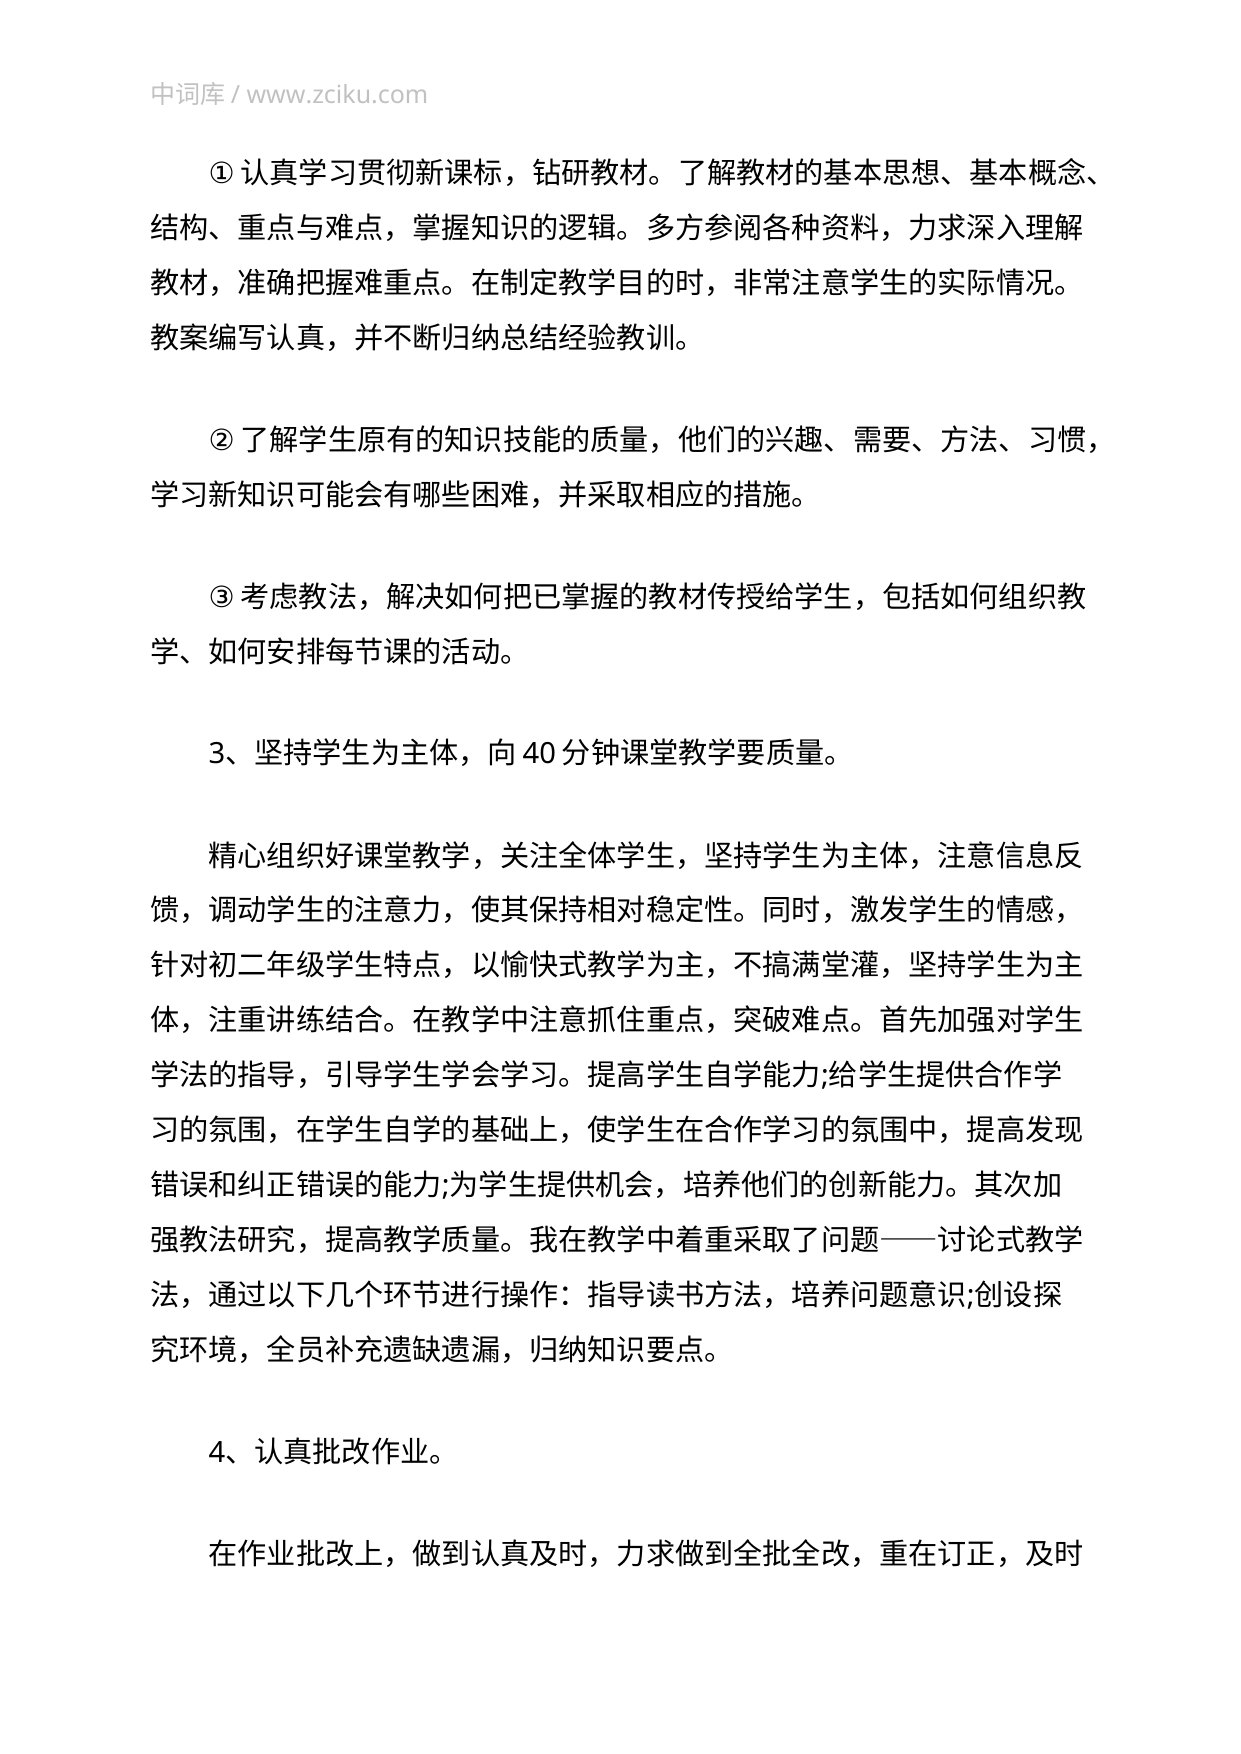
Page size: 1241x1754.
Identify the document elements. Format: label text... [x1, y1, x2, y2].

text ②了解学生原有的知识技能的质量，他们的兴趣、需要、方法、习惯，学习新知识可能会有哪些困难，并采取相应的措施。 [150, 417, 1090, 514]
text 4、认真批改作业。 [150, 1428, 1090, 1471]
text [150, 1530, 1090, 1572]
text ③考虑教法，解决如何把已掌握的教材传授给学生，包括如何组织教学、如何安排每节课的活动。 [150, 573, 1090, 671]
text 3、坚持学生为主体，向40分钟课堂教学要质量。 [150, 730, 1090, 772]
text ①认真学习贯彻新课标，钻研教材。了解教材的基本思想、基本概念、结构、重点与难点，掌握知识的逻辑。多方参阅各种资料，力求深入理解教材，准确把握难重点。在制定教学目的时，非常注意学生的实际情况。教案编写认真，并不断归纳总结经验教训。 [150, 150, 1090, 357]
text 精心组织好课堂教学，关注全体学生，坚持学生为主体，注意信息反馈，调动学生的注意力，使其保持相对稳定性。同时，激发学生的情感，针对初二年级学生特点，以愉快式教学为主，不搞满堂灌，坚持学生为主体，注重讲练结合。在教学中注意抓住重点，突破难点。首先加强对学生学法的指导，引导学生学会学习。提高学生自学能力;给学生提供合作学习的氛围，在学生自学的基础上，使学生在合作学习的氛围中，提高发现错误和纠正错误的能力;为学生提供机会，培养他们的创新能力。其次加强教法研究，提高教学质量。我在教学中着重采取了问题——讨论式教学法，通过以下几个环节进行操作：指导读书方法，培养问题意识;创设探究环境，全员补充遗缺遗漏，归纳知识要点。 [150, 832, 1090, 1369]
